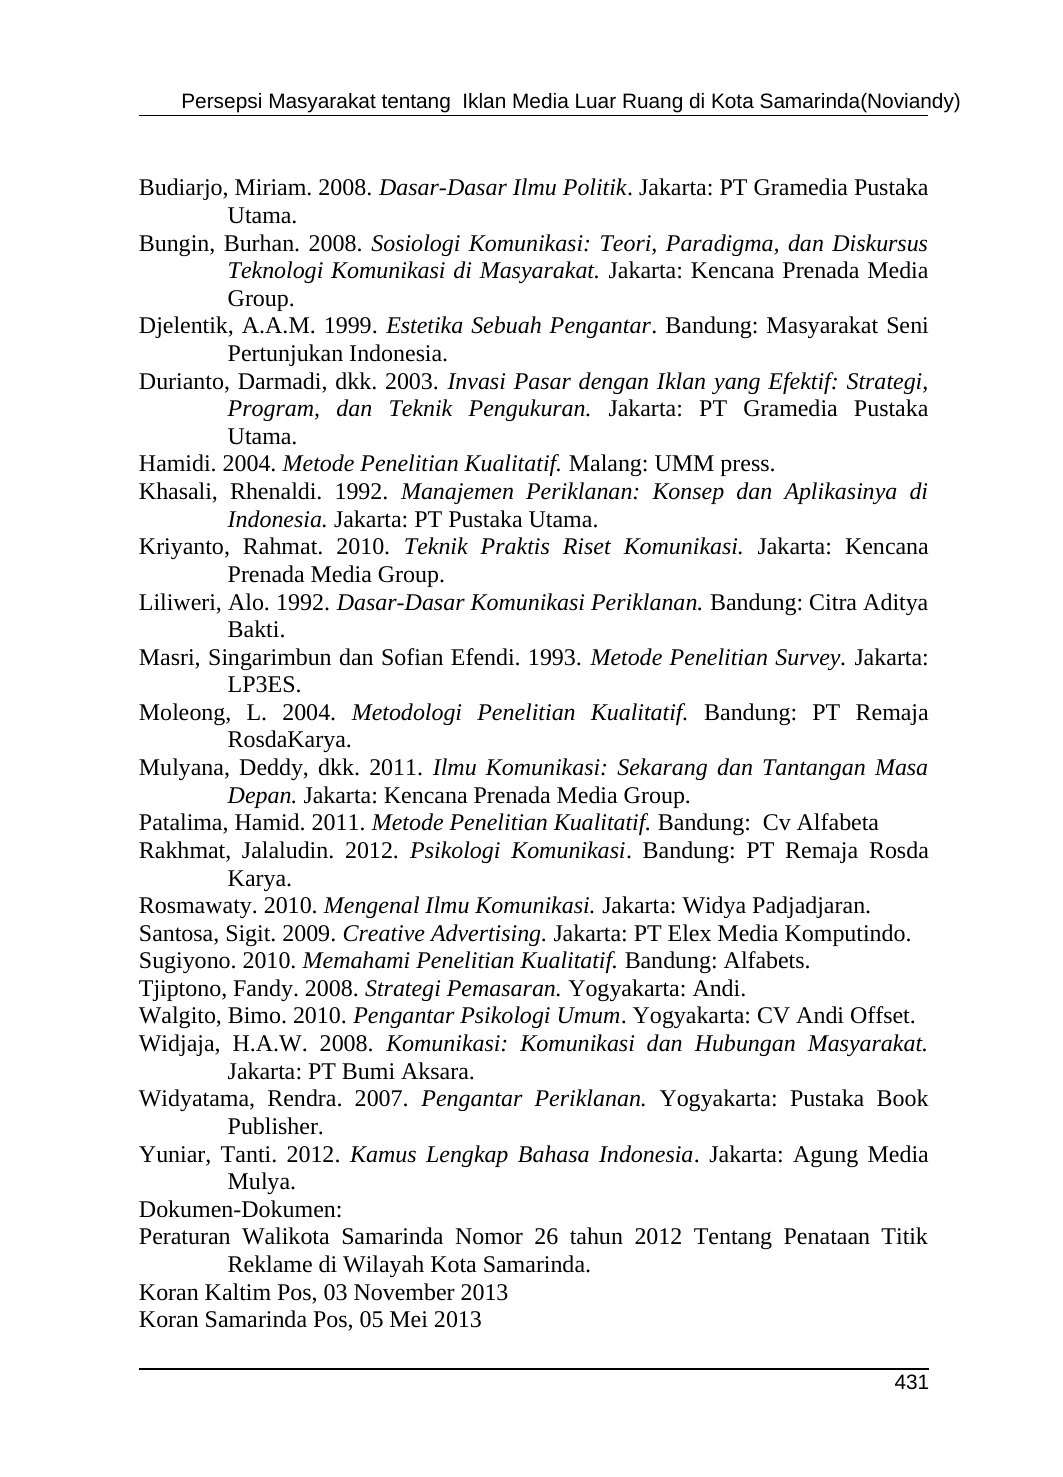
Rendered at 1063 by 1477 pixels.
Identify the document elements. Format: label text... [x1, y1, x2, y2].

text Hamidi. 2004. Metode Penelitian Kualitatif. Malang: UMM press. [139, 449, 929, 477]
text Walgito, Bimo. 2010. Pengantar Psikologi Umum. Yogyakarta: CV Andi Offset. [139, 1002, 929, 1029]
text Tjiptono, Fandy. 2008. Strategi Pemasaran. Yogyakarta: Andi. [139, 974, 929, 1002]
text Koran Samarinda Pos, 05 Mei 2013 [139, 1305, 929, 1333]
text Dokumen-Dokumen: [139, 1195, 929, 1222]
text Kriyanto, Rahmat. 2010. Teknik Praktis Riset Komunikasi. Jakarta: Kencana Prenada Media Group. [139, 532, 929, 587]
text Mulyana, Deddy, dkk. 2011. Ilmu Komunikasi: Sekarang dan Tantangan Masa Depan. Jakarta: Kencana Prenada Media Group. [139, 753, 929, 808]
text Bungin, Burhan. 2008. Sosiologi Komunikasi: Teori, Paradigma, dan Diskursus Teknologi Komunikasi di Masyarakat. Jakarta: Kencana Prenada Media Group. [139, 229, 929, 311]
text Budiarjo, Miriam. 2008. Dasar-Dasar Ilmu Politik. Jakarta: PT Gramedia Pustaka Utama. [139, 173, 929, 229]
text Rakhmat, Jalaludin. 2012. Psikologi Komunikasi. Bandung: PT Remaja Rosda Karya. [139, 836, 929, 891]
text Koran Kaltim Pos, 03 November 2013 [139, 1278, 929, 1305]
text Rosmawaty. 2010. Mengenal Ilmu Komunikasi. Jakarta: Widya Padjadjaran. [139, 891, 929, 919]
text Widyatama, Rendra. 2007. Pengantar Periklanan. Yogyakarta: Pustaka Book Publisher. [139, 1084, 929, 1139]
text Widjaja, H.A.W. 2008. Komunikasi: Komunikasi dan Hubungan Masyarakat. Jakarta: PT Bumi Aksara. [139, 1029, 929, 1084]
text Peraturan Walikota Samarinda Nomor 26 tahun 2012 Tentang Penataan Titik Reklame di Wilayah Kota Samarinda. [139, 1222, 929, 1278]
text Masri, Singarimbun dan Sofian Efendi. 1993. Metode Penelitian Survey. Jakarta: LP3ES. [139, 643, 929, 698]
text Patalima, Hamid. 2011. Metode Penelitian Kualitatif. Bandung: Cv Alfabeta [139, 808, 929, 836]
text Liliweri, Alo. 1992. Dasar-Dasar Komunikasi Periklanan. Bandung: Citra Aditya Bakti. [139, 587, 929, 643]
text Khasali, Rhenaldi. 1992. Manajemen Periklanan: Konsep dan Aplikasinya di Indonesia. Jakarta: PT Pustaka Utama. [139, 477, 929, 532]
text Yuniar, Tanti. 2012. Kamus Lengkap Bahasa Indonesia. Jakarta: Agung Media Mulya. [139, 1139, 929, 1195]
text Durianto, Darmadi, dkk. 2003. Invasi Pasar dengan Iklan yang Efektif: Strategi, Program, dan Teknik Pengukuran. Jakarta: PT Gramedia Pustaka Utama. [139, 367, 929, 449]
text Moleong, L. 2004. Metodologi Penelitian Kualitatif. Bandung: PT Remaja RosdaKarya. [139, 698, 929, 753]
text Sugiyono. 2010. Memahami Penelitian Kualitatif. Bandung: Alfabets. [139, 946, 929, 974]
text Santosa, Sigit. 2009. Creative Advertising. Jakarta: PT Elex Media Komputindo. [139, 919, 929, 946]
text Djelentik, A.A.M. 1999. Estetika Sebuah Pengantar. Bandung: Masyarakat Seni Pertunjukan Indonesia. [139, 311, 929, 367]
